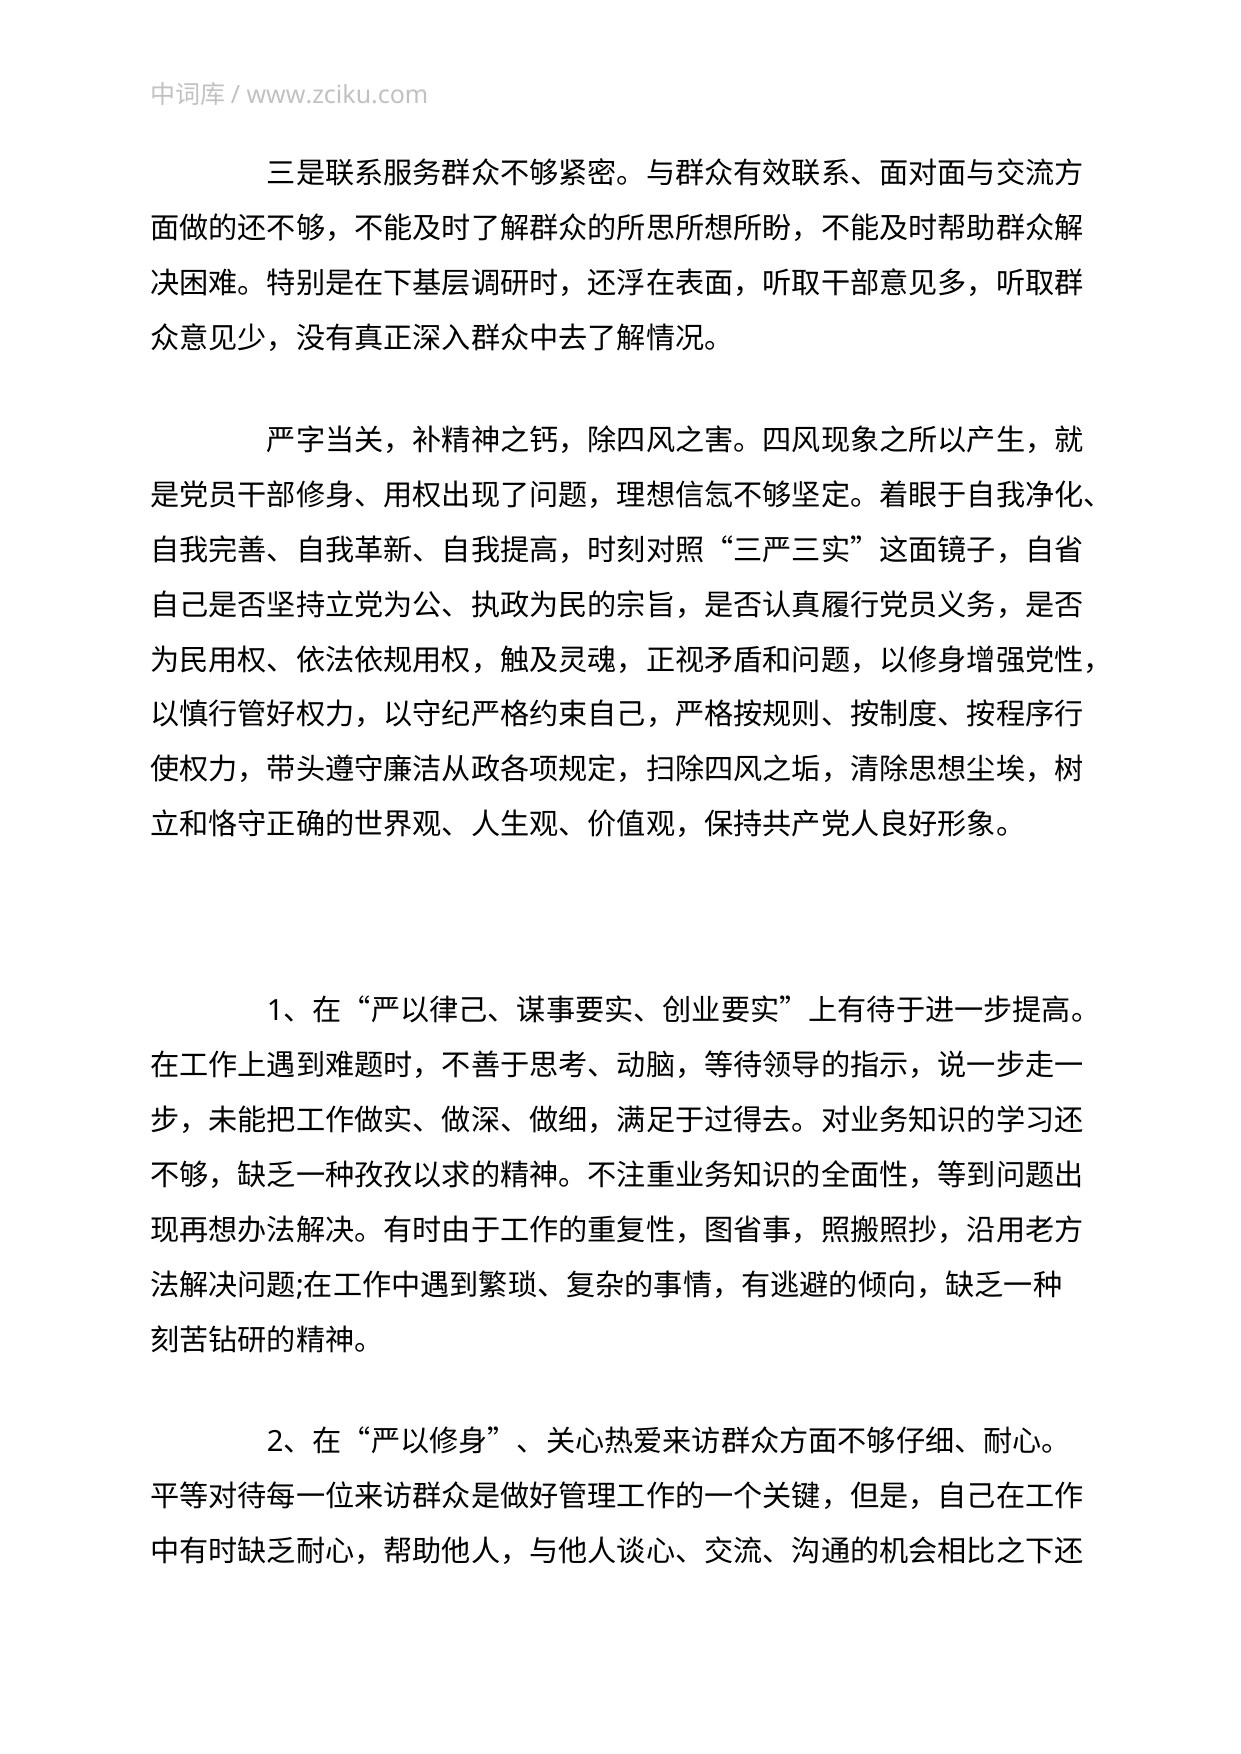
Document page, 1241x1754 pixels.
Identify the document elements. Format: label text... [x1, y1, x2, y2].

text 三是联系服务群众不够紧密。与群众有效联系、面对面与交流方面做的还不够，不能及时了解群众的所思所想所盼，不能及时帮助群众解决困难。特别是在下基层调研时，还浮在表面，听取干部意见多，听取群众意见少，没有真正深入群众中去了解情况。 [150, 150, 1090, 357]
text 1、在“严以律己、谋事要实、创业要实”上有待于进一步提高。在工作上遇到难题时，不善于思考、动脑，等待领导的指示，说一步走一步，未能把工作做实、做深、做细，满足于过得去。对业务知识的学习还不够，缺乏一种孜孜以求的精神。不注重业务知识的全面性，等到问题出现再想办法解决。有时由于工作的重复性，图省事，照搬照抄，沿用老方法解决问题;在工作中遇到繁琐、复杂的事情，有逃避的倾向，缺乏一种刻苦钻研的精神。 [150, 987, 1090, 1358]
text 严字当关，补精神之钙，除四风之害。四风现象之所以产生，就是党员干部修身、用权出现了问题，理想信忥不够坚定。着眼于自我净化、自我完善、自我革新、自我提高，时刻对照“三严三实”这面镜子，自省自己是否坚持立党为公、执政为民的宗旨，是否认真履行党员义务，是否为民用权、依法依规用权，触及灵魂，正视矛盾和问题，以修身增强党性，以慎行管好权力，以守纪严格约束自己，严格按规则、按制度、按程序行使权力，带头遵守廉洁从政各项规定，扫除四风之垢，清除思想尘埃，树立和恪守正确的世界观、人生观、价值观，保持共产党人良好形象。 [150, 416, 1090, 843]
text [150, 1418, 1090, 1570]
